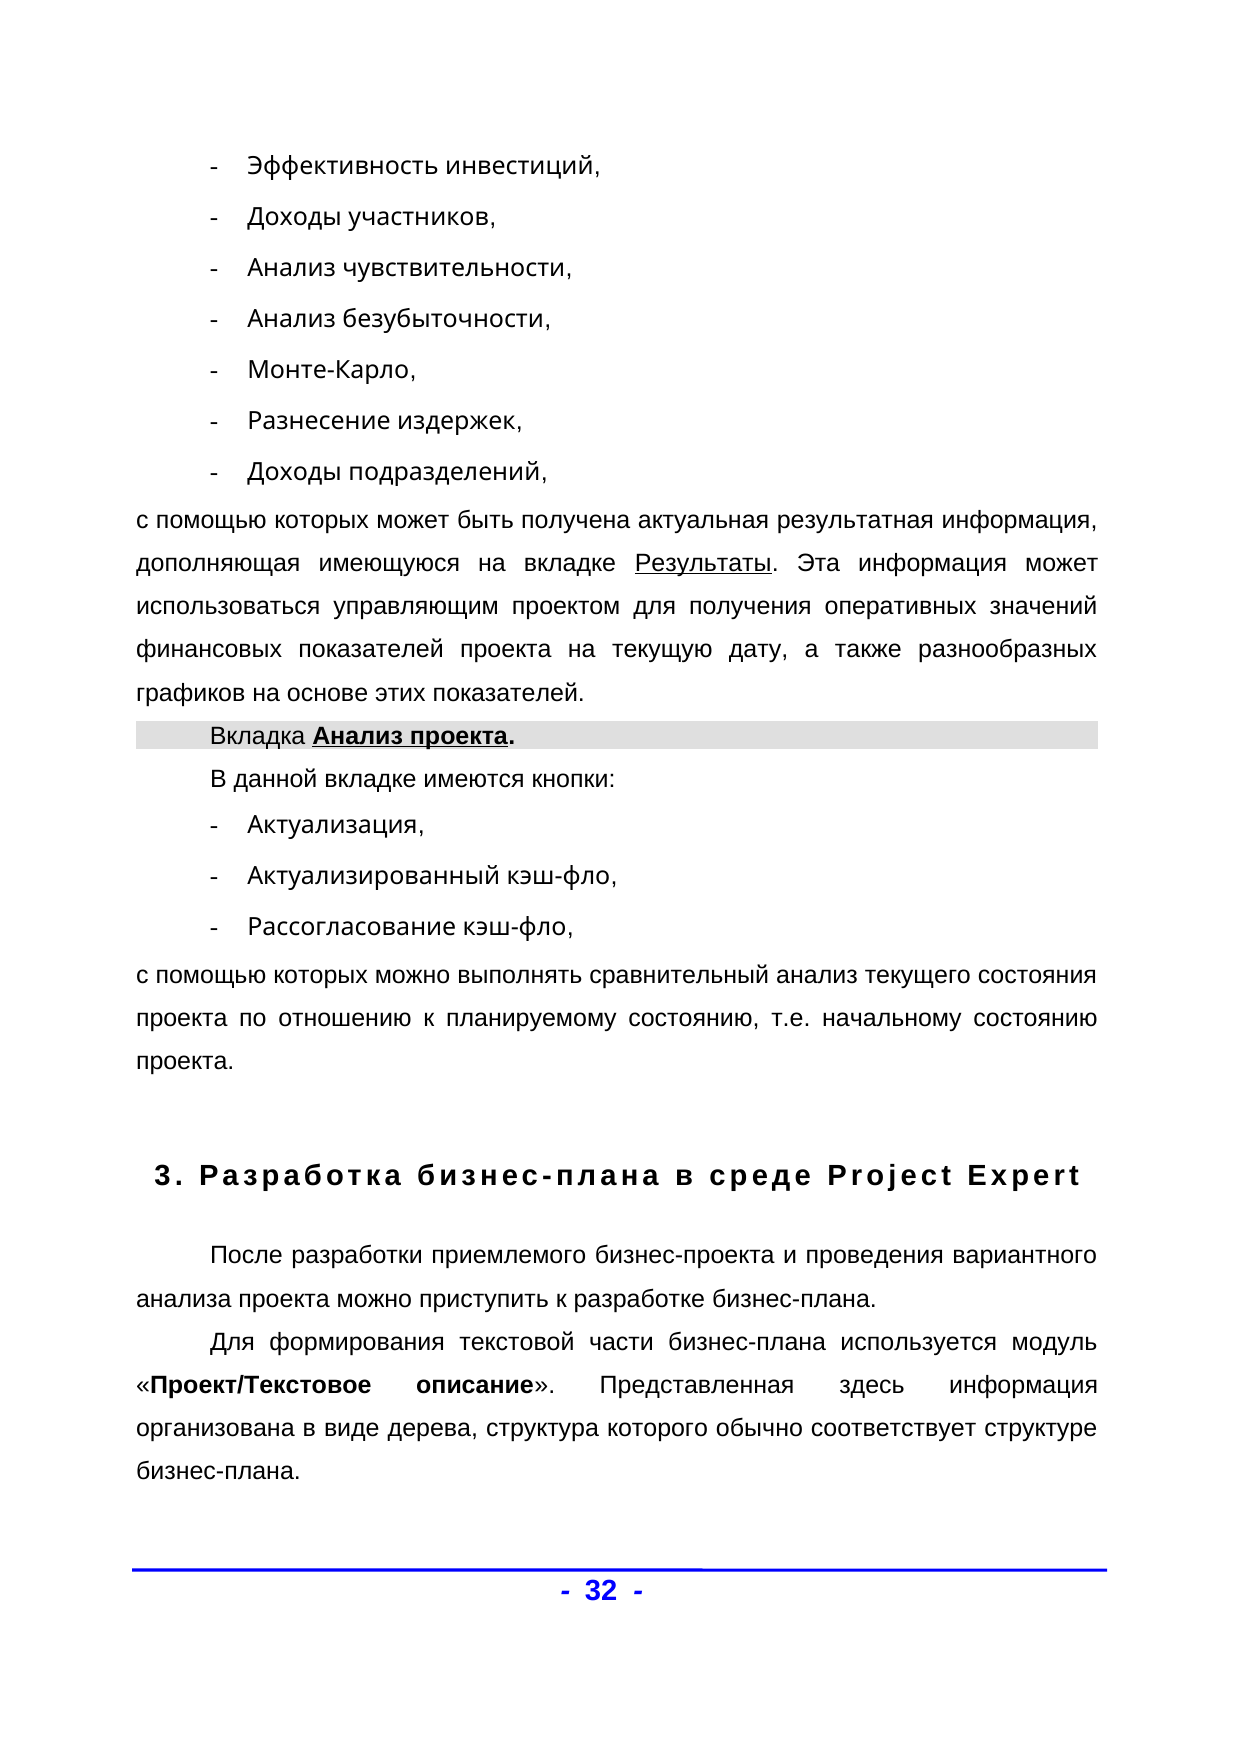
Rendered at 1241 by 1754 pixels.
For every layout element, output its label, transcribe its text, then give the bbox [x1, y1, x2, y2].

list Рассогласование кэш-фло, [209, 909, 1098, 943]
list Актуализация, [209, 807, 1098, 841]
text с помощью которых можно выполнять сравнительный анализ текущего состояния проекта по отношению к планируемому состоянию, т.е. начальному состоянию проекта. [136, 960, 1098, 1075]
subtitle 3. Разработка бизнес-плана в среде Project Expert [136, 1157, 1098, 1191]
text Вкладка Анализ проекта. [136, 721, 1098, 749]
list Актуализированный кэш-фло, [209, 858, 1098, 892]
list Эффективность инвестиций, [209, 148, 1098, 182]
list Монте-Карло, [209, 352, 1098, 386]
list Анализ безубыточности, [209, 301, 1098, 335]
text с помощью которых может быть получена актуальная результатная информация, дополняющая имеющуюся на вкладке Результаты. Эта информация может использоваться управляющим проектом для получения оперативных значений финансовых показателей проекта на текущую дату, а также разнообразных графиков на основе этих показателей. [136, 505, 1098, 706]
text В данной вкладке имеются кнопки: [136, 764, 1098, 792]
list Доходы участников, [209, 199, 1098, 233]
text После разработки приемлемого бизнес-проекта и проведения вариантного анализа проекта можно приступить к разработке бизнес-плана. [136, 1240, 1098, 1312]
list Доходы подразделений, [209, 454, 1098, 488]
list Разнесение издержек, [209, 403, 1098, 437]
list Анализ чувствительности, [209, 250, 1098, 284]
text Для формирования текстовой части бизнес-плана используется модуль «Проект/Текстовое описание». Представленная здесь информация организована в виде дерева, структура которого обычно соответствует структуре бизнес-плана. [136, 1327, 1098, 1485]
